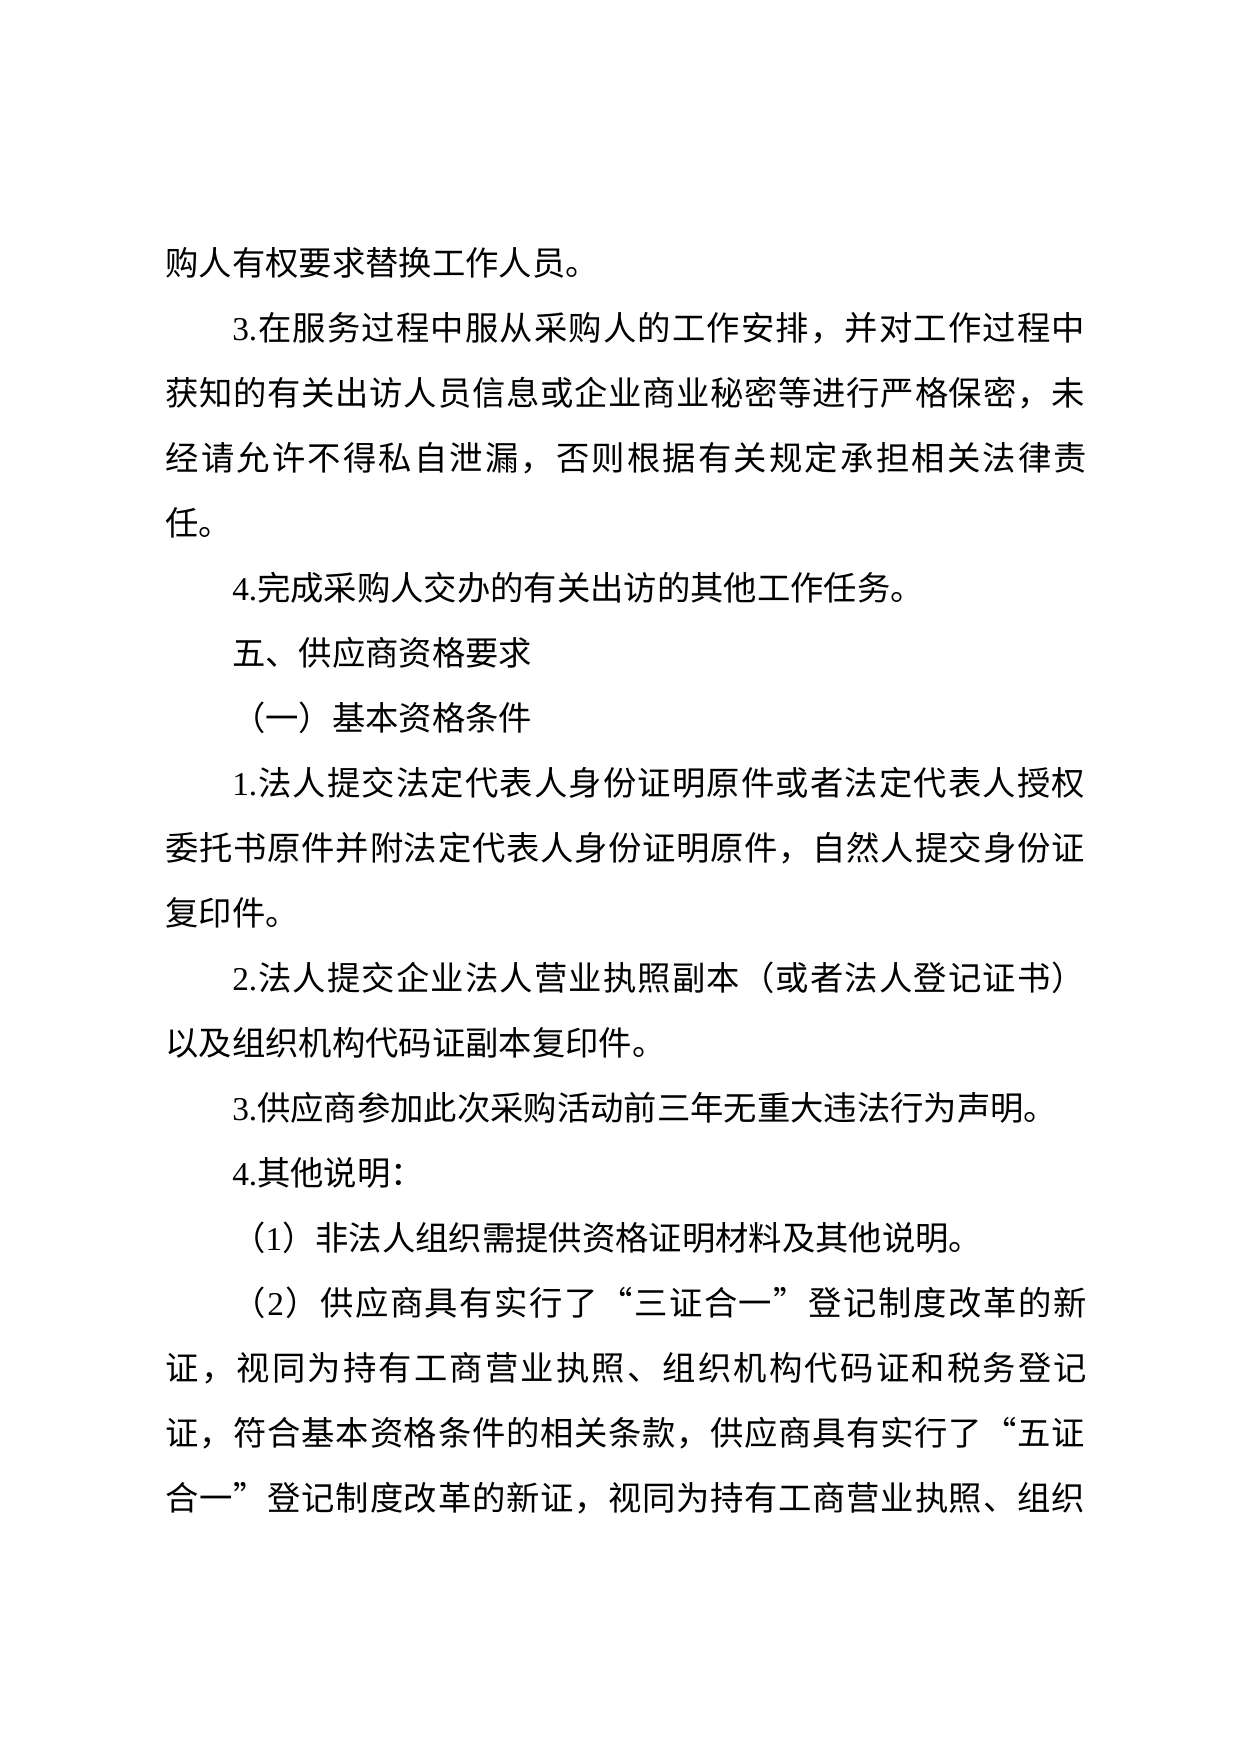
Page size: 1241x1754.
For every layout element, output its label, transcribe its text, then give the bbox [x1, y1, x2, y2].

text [165, 1268, 1087, 1528]
text 1.法人提交法定代表人身份证明原件或者法定代表人授权委托书原件并附法定代表人身份证明原件，自然人提交身份证复印件。 [165, 748, 1087, 943]
text 3.在服务过程中服从采购人的工作安排，并对工作过程中获知的有关出访人员信息或企业商业秘密等进行严格保密，未经请允许不得私自泄漏，否则根据有关规定承担相关法律责任。 [165, 293, 1087, 553]
text 4.完成采购人交办的有关出访的其他工作任务。 [165, 553, 1087, 618]
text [165, 228, 1087, 293]
text 五、供应商资格要求 [165, 618, 1087, 683]
text （一）基本资格条件 [165, 683, 1087, 748]
text 3.供应商参加此次采购活动前三年无重大违法行为声明。 [165, 1073, 1087, 1138]
text 4.其他说明： [165, 1138, 1087, 1203]
text （1）非法人组织需提供资格证明材料及其他说明。 [165, 1203, 1087, 1268]
text 2.法人提交企业法人营业执照副本（或者法人登记证书）以及组织机构代码证副本复印件。 [165, 943, 1087, 1073]
